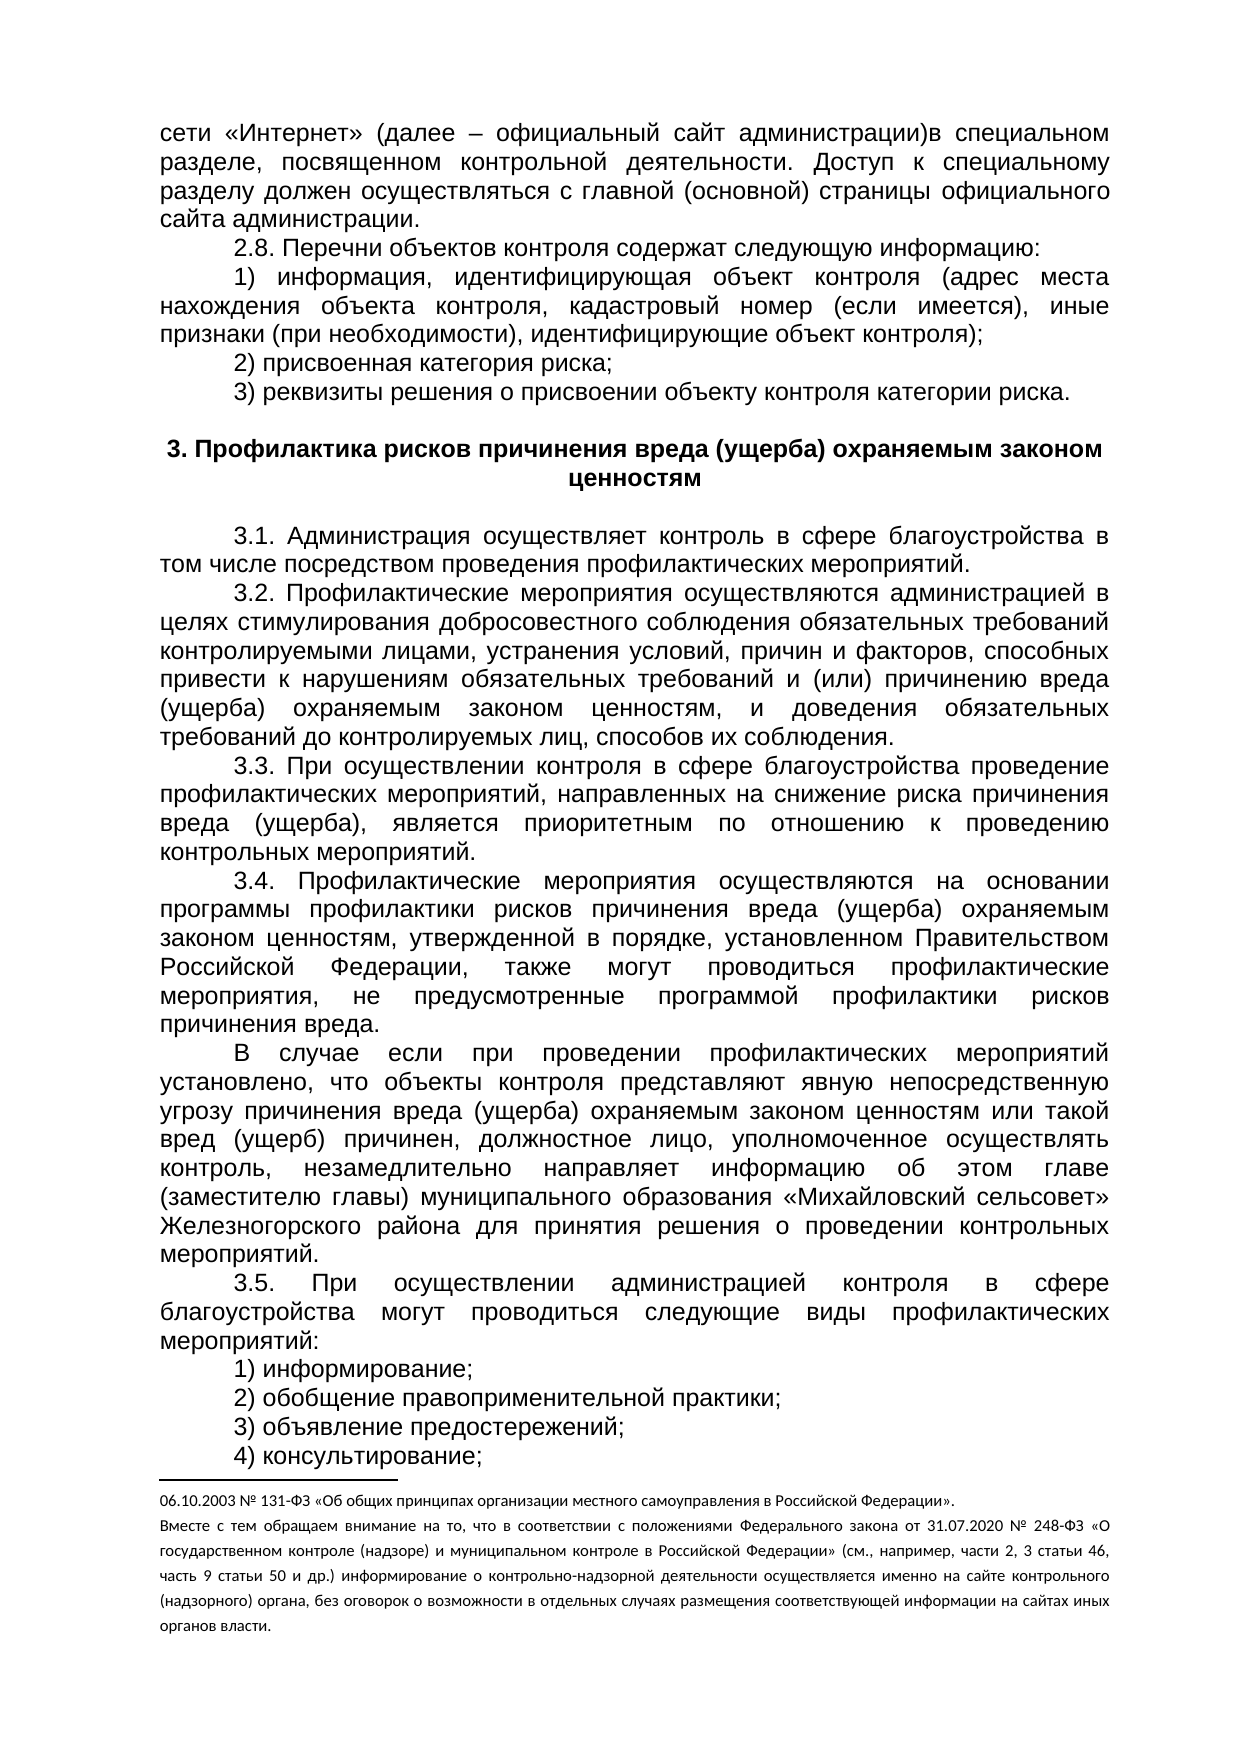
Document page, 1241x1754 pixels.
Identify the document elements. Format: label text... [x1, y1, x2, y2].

text 2) обобщение правоприменительной практики; [159, 1383, 1110, 1412]
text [159, 118, 1110, 233]
text 3) объявление предостережений; [159, 1412, 1110, 1441]
text 2) присвоенная категория риска; [159, 348, 1110, 377]
text 1) информирование; [159, 1354, 1110, 1383]
text В случае если при проведении профилактических мероприятий установлено, что объекты контроля представляют явную непосредственную угрозу причинения вреда (ущерба) охраняемым законом ценностям или такой вред (ущерб) причинен, должностное лицо, уполномоченное осуществлять контроль, незамедлительно направляет информацию об этом главе (заместителю главы) муниципального образования «Михайловский сельсовет» Железногорского района для принятия решения о проведении контрольных мероприятий. [159, 1038, 1110, 1268]
text 3.2. Профилактические мероприятия осуществляются администрацией в целях стимулирования добросовестного соблюдения обязательных требований контролируемыми лицами, устранения условий, причин и факторов, способных привести к нарушениям обязательных требований и (или) причинению вреда (ущерба) охраняемым законом ценностям, и доведения обязательных требований до контролируемых лиц, способов их соблюдения. [159, 578, 1110, 751]
text 4) консультирование; [159, 1441, 1110, 1469]
text 1) информация, идентифицирующая объект контроля (адрес места нахождения объекта контроля, кадастровый номер (если имеется), иные признаки (при необходимости), идентифицирующие объект контроля); [159, 262, 1110, 348]
text 3.4. Профилактические мероприятия осуществляются на основании программы профилактики рисков причинения вреда (ущерба) охраняемым законом ценностям, утвержденной в порядке, установленном Правительством Российской Федерации, также могут проводиться профилактические мероприятия, не предусмотренные программой профилактики рисков причинения вреда. [159, 866, 1110, 1038]
text 3.3. При осуществлении контроля в сфере благоустройства проведение профилактических мероприятий, направленных на снижение риска причинения вреда (ущерба), является приоритетным по отношению к проведению контрольных мероприятий. [159, 751, 1110, 866]
text 3.1. Администрация осуществляет контроль в сфере благоустройства в том числе посредством проведения профилактических мероприятий. [159, 521, 1110, 578]
text 3.5. При осуществлении администрацией контроля в сфере благоустройства могут проводиться следующие виды профилактических мероприятий: [159, 1268, 1110, 1354]
text 3. Профилактика рисков причинения вреда (ущерба) охраняемым законом ценностям [159, 434, 1110, 492]
text 3) реквизиты решения о присвоении объекту контроля категории риска. [159, 377, 1110, 406]
text 2.8. Перечни объектов контроля содержат следующую информацию: [159, 233, 1110, 262]
